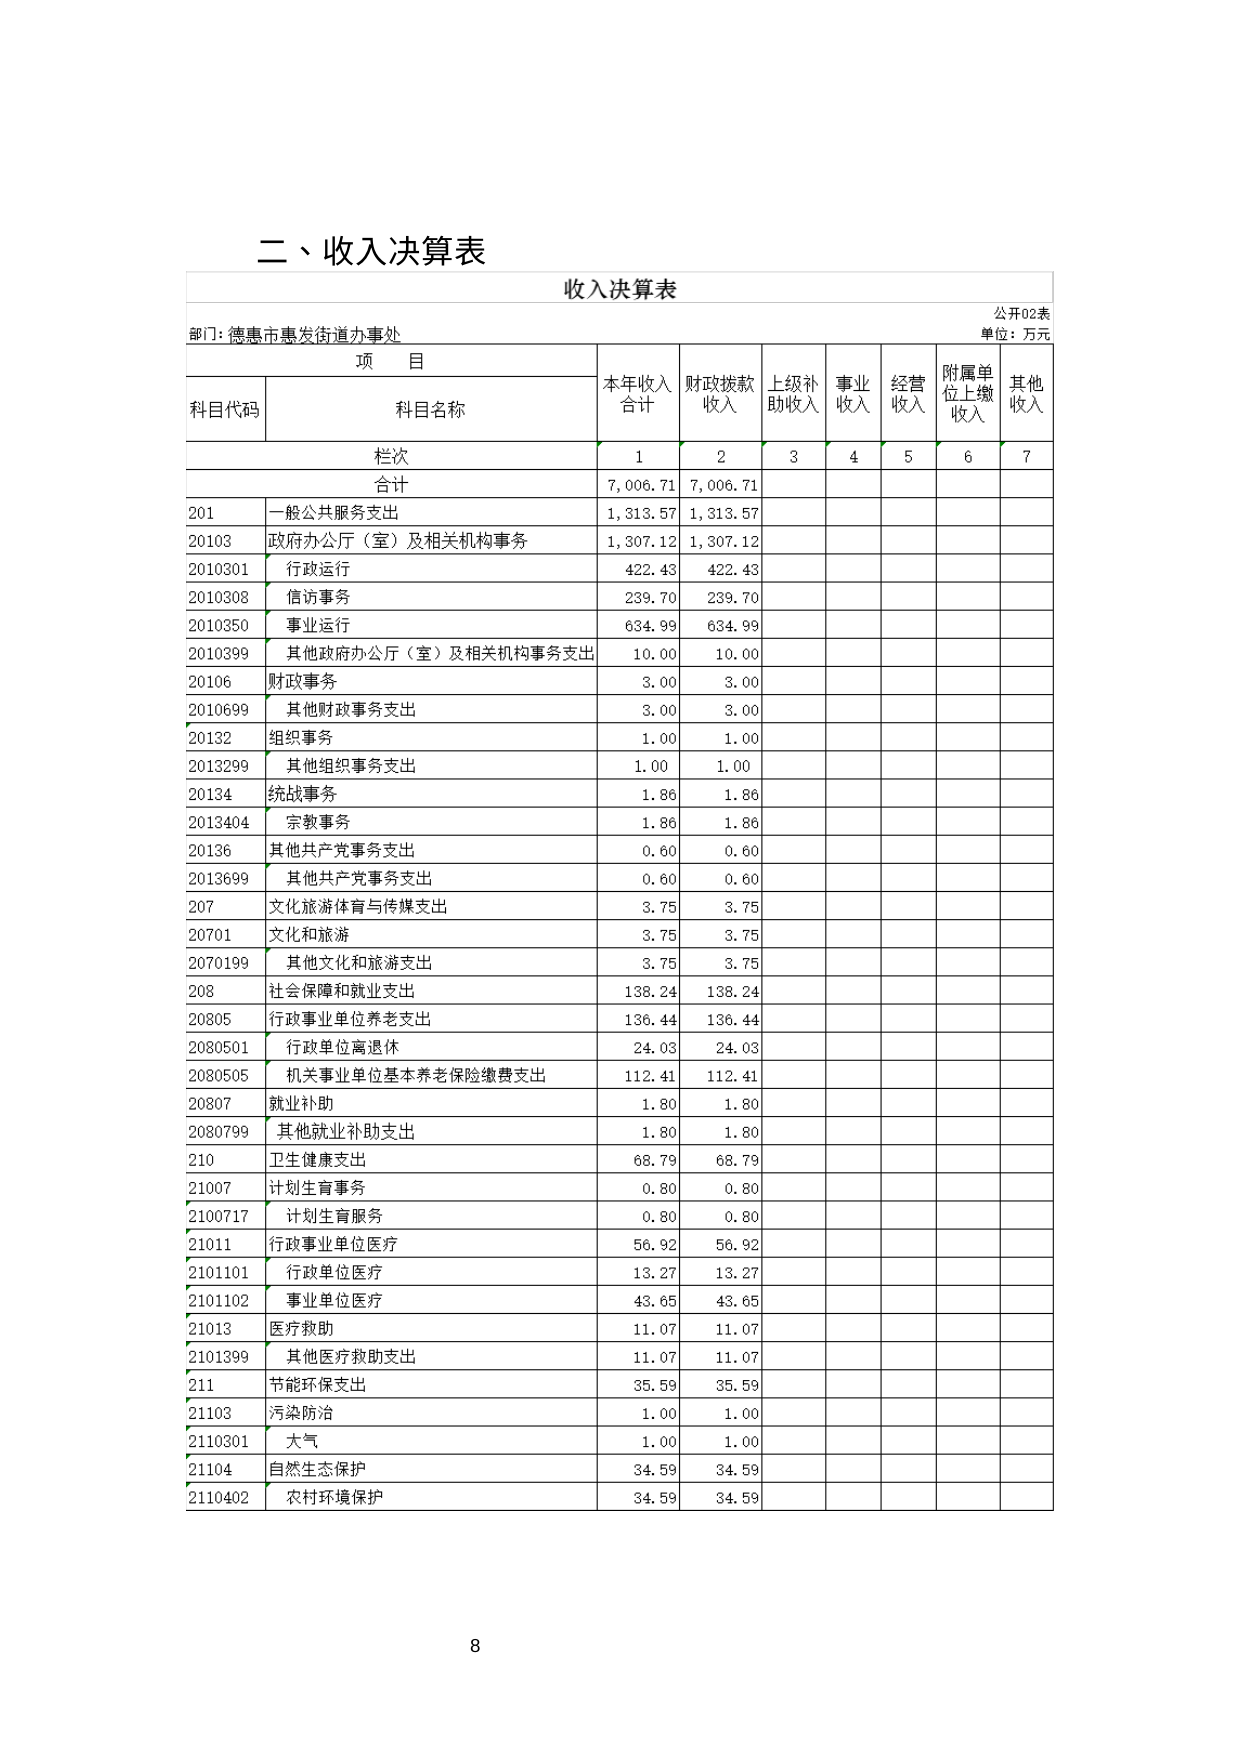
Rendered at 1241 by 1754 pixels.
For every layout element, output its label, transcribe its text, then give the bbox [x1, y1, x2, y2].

text 二、收入决算表 [256, 231, 1054, 271]
picture [186, 271, 1055, 1511]
